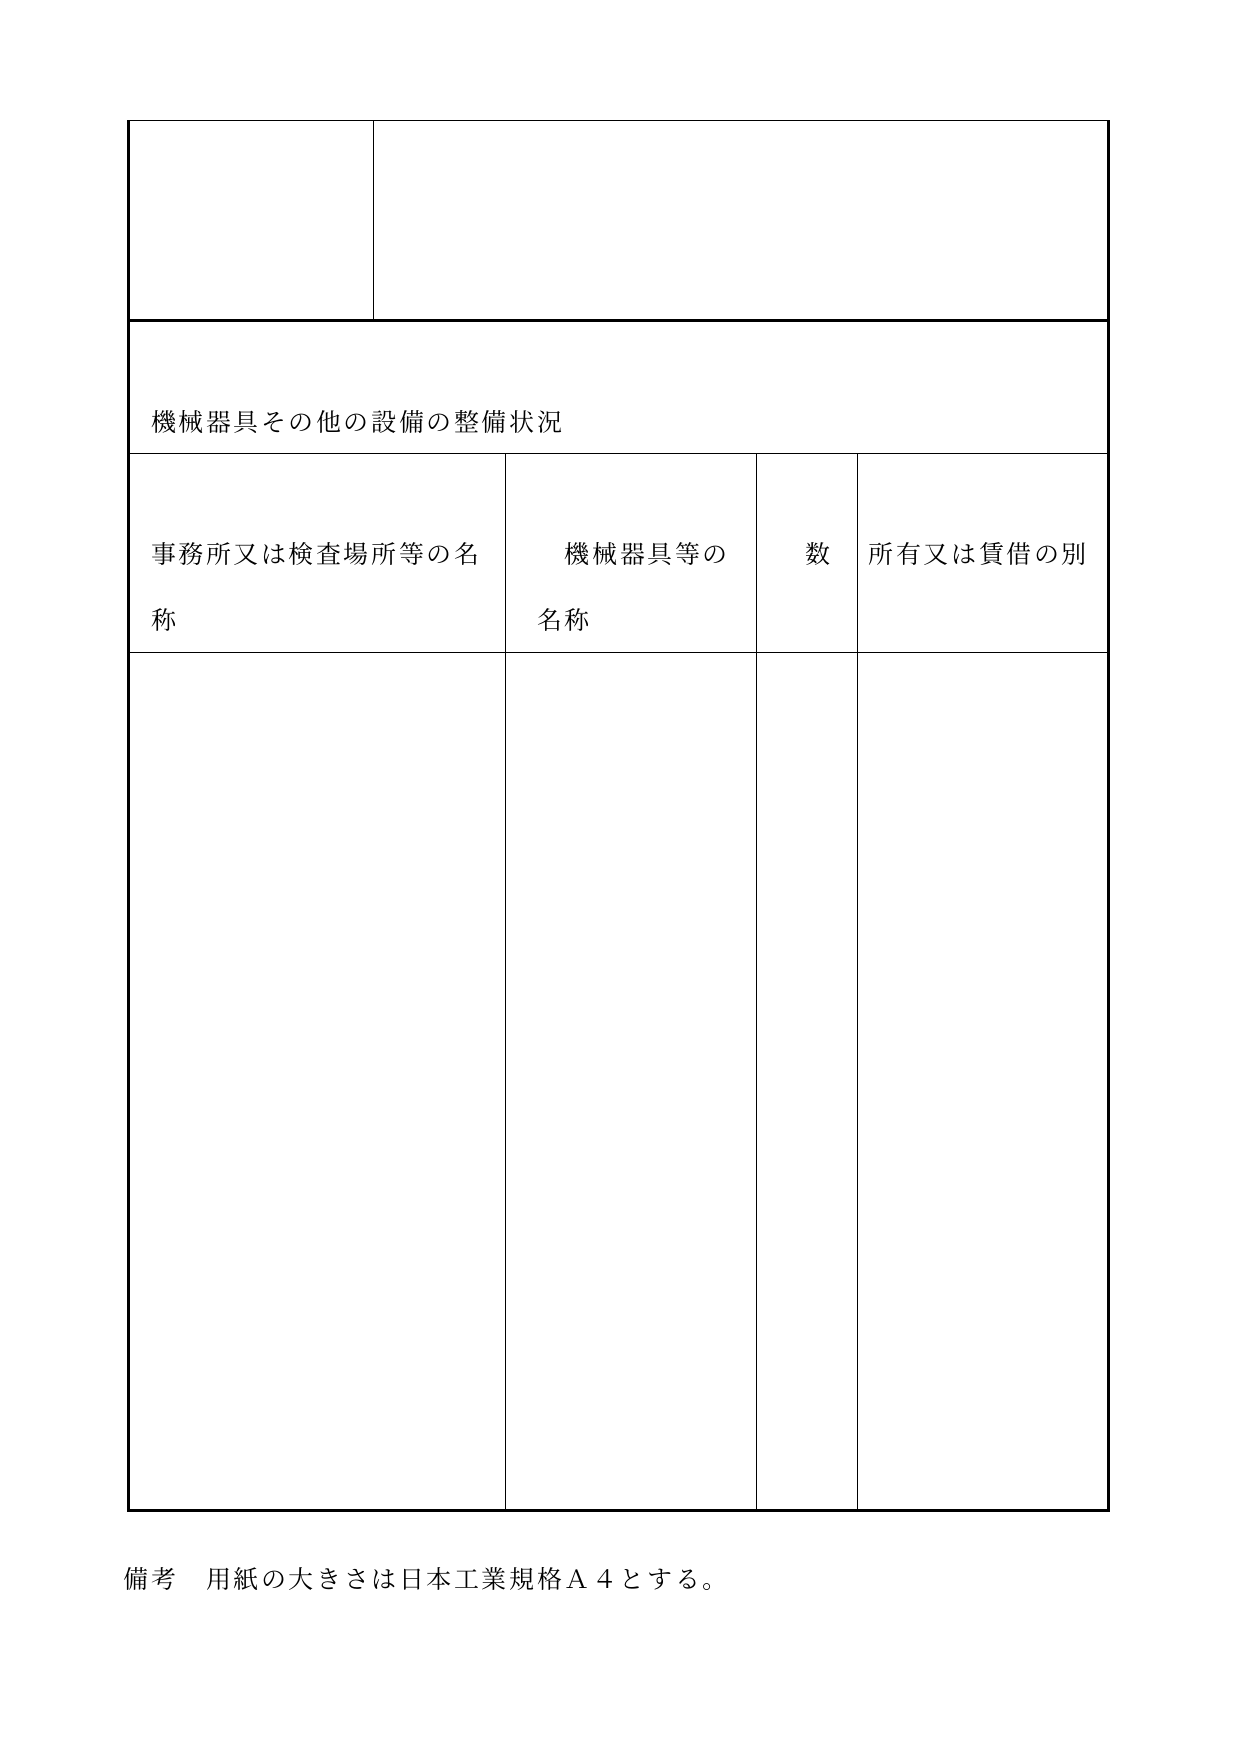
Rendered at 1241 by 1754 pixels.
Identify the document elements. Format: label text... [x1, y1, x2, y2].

table_cell [130, 653, 505, 1509]
table_cell 数 [757, 454, 857, 652]
text 備考 用紙の大きさは日本工業規格Ａ４とする。 [123, 1545, 1117, 1611]
table_cell [130, 121, 373, 318]
table_cell 機械器具その他の設備の整備状況 [130, 322, 1107, 453]
table_cell 機械器具等の名称 [506, 454, 756, 652]
table_cell [858, 653, 1107, 1509]
table_cell [757, 653, 857, 1509]
table_cell 事務所又は検査場所等の名称 [130, 454, 505, 652]
table_cell 所有又は賃借の別 [858, 454, 1107, 652]
table_cell [374, 121, 1107, 318]
table_cell [506, 653, 756, 1509]
